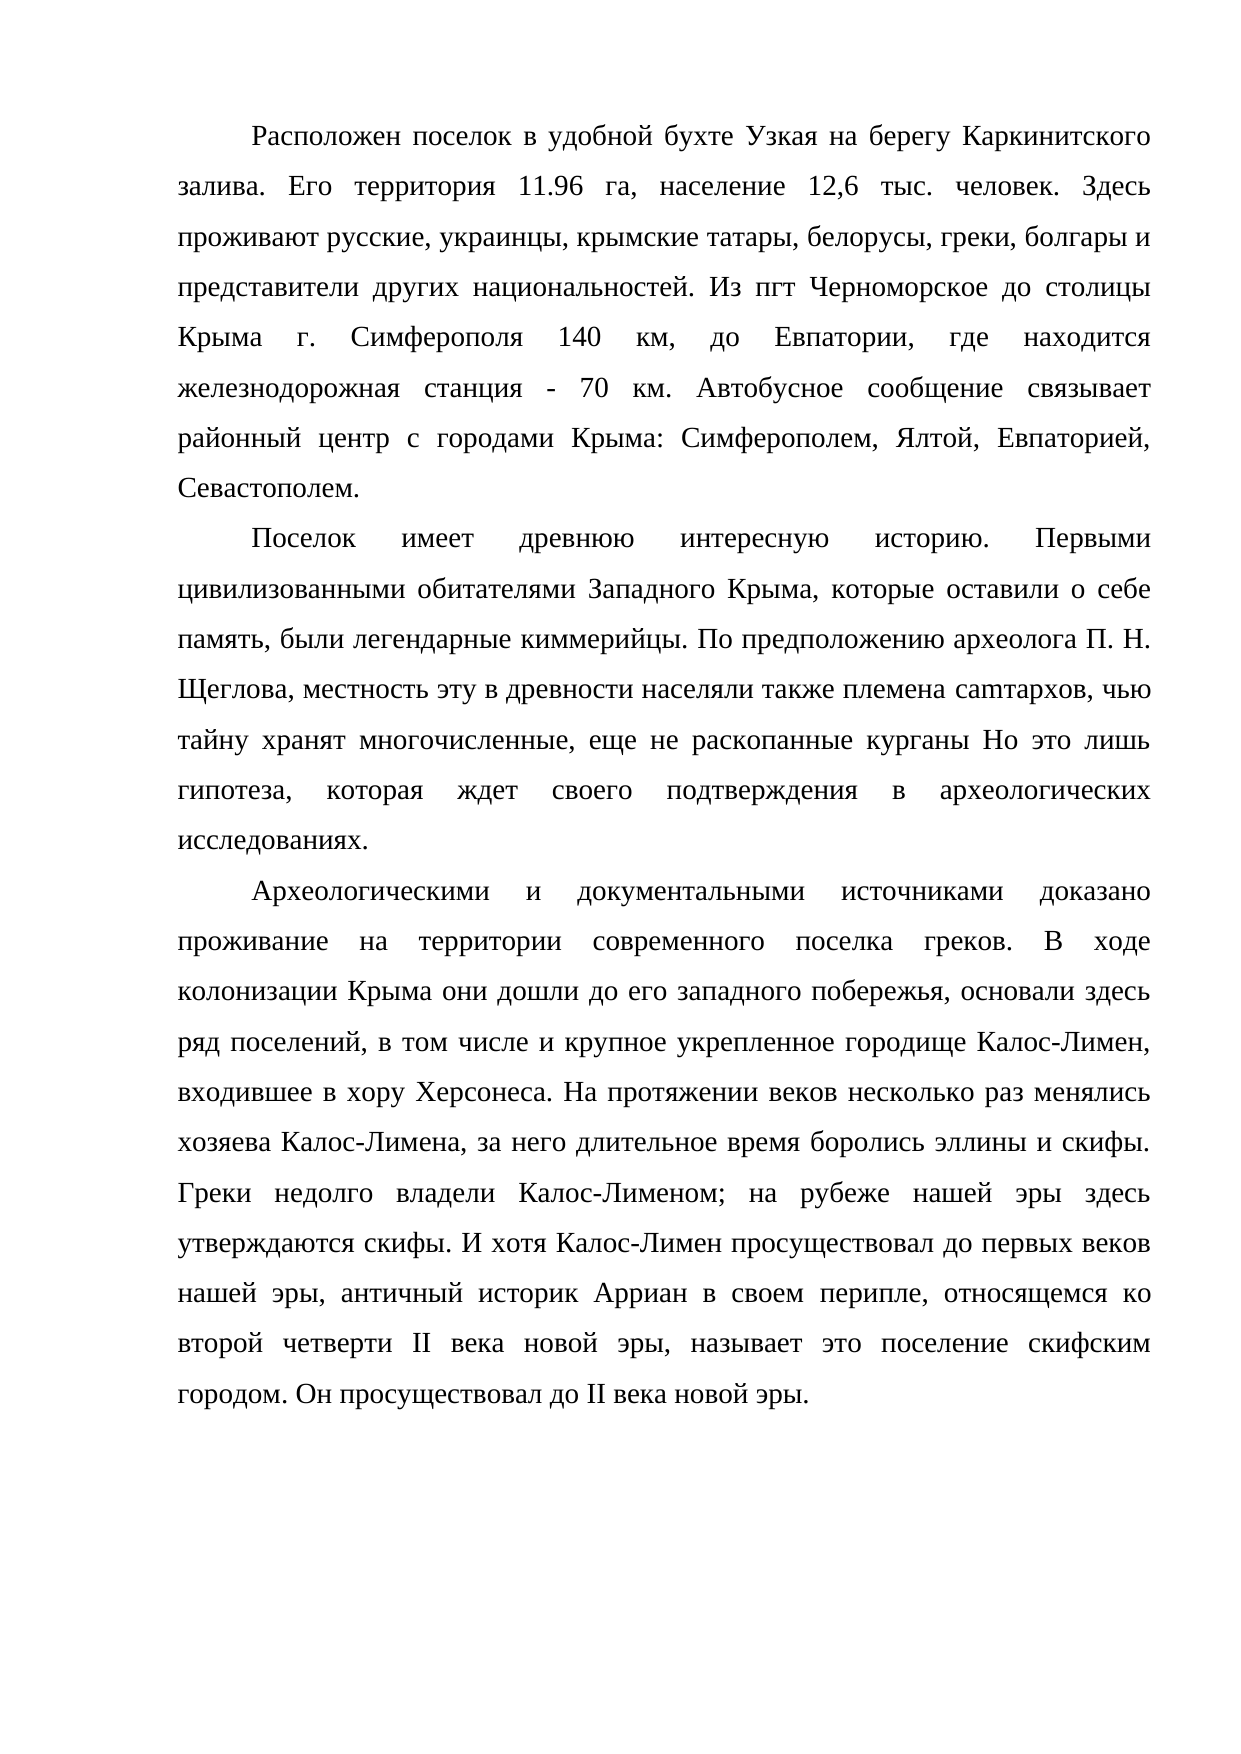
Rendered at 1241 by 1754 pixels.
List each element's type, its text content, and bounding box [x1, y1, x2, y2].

text Расположен поселок в удобной бухте Узкая на берегу Каркинитского залива. Его территория 11.96 га, население 12,6 тыс. человек. Здесь проживают русские, украинцы, крымские татары, белорусы, греки, болгары и представители других национальностей. Из пгт Черноморское до столицы Крыма г. Симферополя 140 км, до Евпатории, где находится железнодорожная станция - 70 км. Автобусное сообщение связывает районный центр с городами Крыма: Симферополем, Ялтой, Евпаторией, Севастополем. [177, 118, 1152, 504]
text Археологическими и документальными источниками доказано проживание на территории современного поселка греков. В ходе колонизации Крыма они дошли до его западного побережья, основали здесь ряд поселений, в том числе и крупное укрепленное городище Калос-Лимен, входившее в хору Херсонеса. На протяжении веков несколько раз менялись хозяева Калос-Лимена, за него длительное время боролись эллины и скифы. Греки недолго владели Калос-Лименом; на рубеже нашей эры здесь утверждаются скифы. И хотя Калос-Лимен просуществовал до первых веков нашей эры, античный историк Арриан в своем перипле, относящемся ко второй четверти II века новой эры, называет это поселение скифским городом. Он просуществовал до II века новой эры. [177, 873, 1152, 1409]
text Поселок имеет древнюю интересную историю. Первыми цивилизованными обитателями Западного Крыма, которые оставили о себе память, были легендарные киммерийцы. По предположению археолога П. Н. Щеглова, местность эту в древности населяли также племена camтархов, чью тайну хранят многочисленные, еще не раскопанные курганы Но это лишь гипотеза, которая ждет своего подтверждения в археологических исследованиях. [177, 521, 1152, 856]
